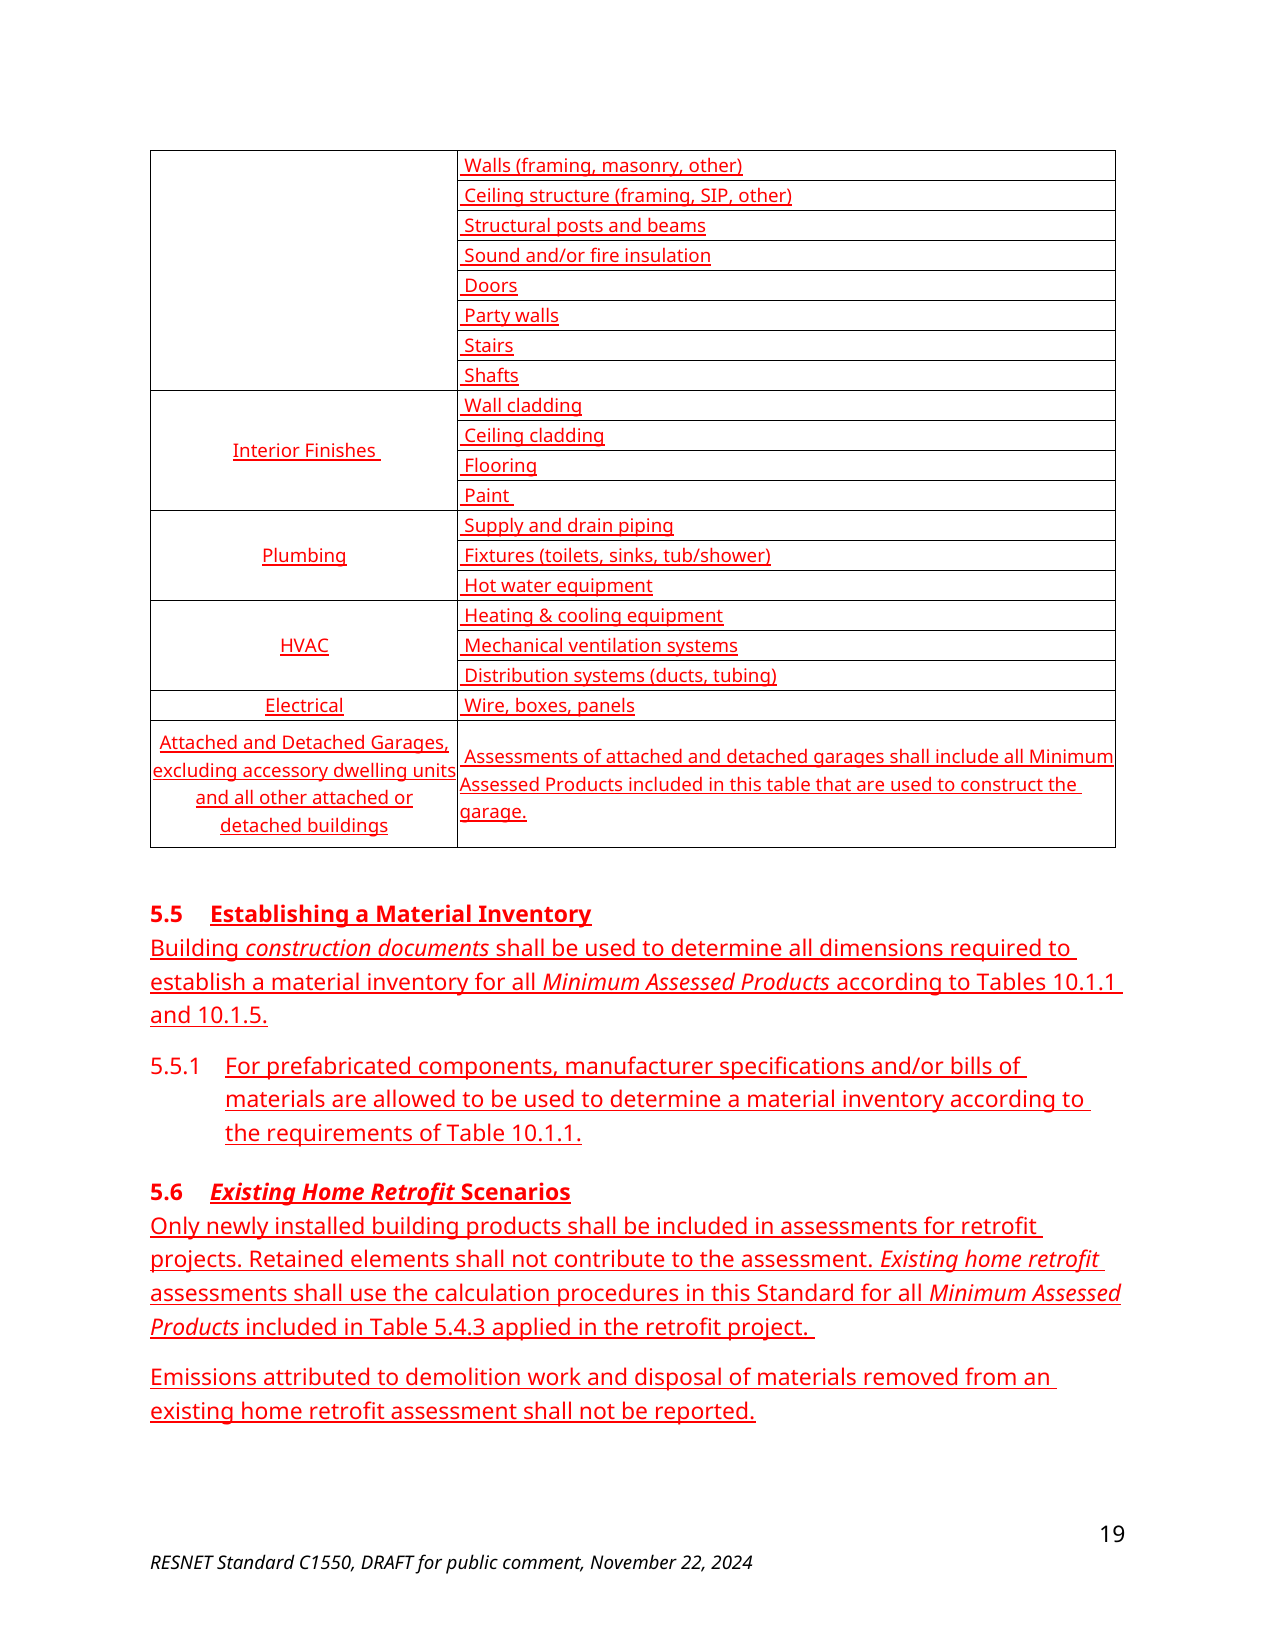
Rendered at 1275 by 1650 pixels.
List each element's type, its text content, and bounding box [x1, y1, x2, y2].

table_cell Shafts [458, 361, 1115, 390]
table_cell Heating & cooling equipment [458, 601, 1115, 630]
table_cell Ceiling structure (framing, SIP, other) [458, 181, 1115, 210]
table_cell Attached and Detached Garages, excluding accessory dwelling units and all other attached or detached buildings [151, 721, 457, 847]
subtitle For prefabricated components, manufacturer specifications and/or bills of materials are allowed to be used to determine a material inventory according to the requirements of Table 10.1.1. [150, 1050, 1125, 1148]
table_cell Party walls [458, 301, 1115, 330]
table_cell Assessments of attached and detached garages shall include all Minimum Assessed Products included in this table that are used to construct the garage. [458, 721, 1115, 847]
table_cell Plumbing [151, 511, 457, 600]
table_cell Hot water equipment [458, 571, 1115, 600]
table_cell Ceiling cladding [458, 421, 1115, 450]
text Building construction documents shall be used to determine all dimensions required to establish a material inventory for all Minimum Assessed Products according to Tables 10.1.1 and 10.1.5. [150, 932, 1125, 1031]
table_cell Sound and/or fire insulation [458, 241, 1115, 270]
table_cell Walls (framing, masonry, other) [458, 151, 1115, 180]
table_cell Electrical [151, 691, 457, 720]
table_cell Distribution systems (ducts, tubing) [458, 661, 1115, 690]
table_cell Wire, boxes, panels [458, 691, 1115, 720]
subtitle Establishing a Material Inventory [150, 898, 1125, 929]
table_cell Interior Finishes [151, 391, 457, 510]
table_cell Supply and drain piping [458, 511, 1115, 540]
table_cell Structural posts and beams [458, 211, 1115, 240]
subtitle Existing Home Retrofit Scenarios [150, 1176, 1125, 1207]
table_cell Fixtures (toilets, sinks, tub/shower) [458, 541, 1115, 570]
table_cell Mechanical ventilation systems [458, 631, 1115, 660]
table_cell HVAC [151, 601, 457, 690]
table_cell Flooring [458, 451, 1115, 480]
table_cell Wall cladding [458, 391, 1115, 420]
table_cell Paint [458, 481, 1115, 510]
table_cell Doors [458, 271, 1115, 300]
text Emissions attributed to demolition work and disposal of materials removed from an existing home retrofit assessment shall not be reported. [150, 1361, 1125, 1426]
table_cell Stairs [458, 331, 1115, 360]
